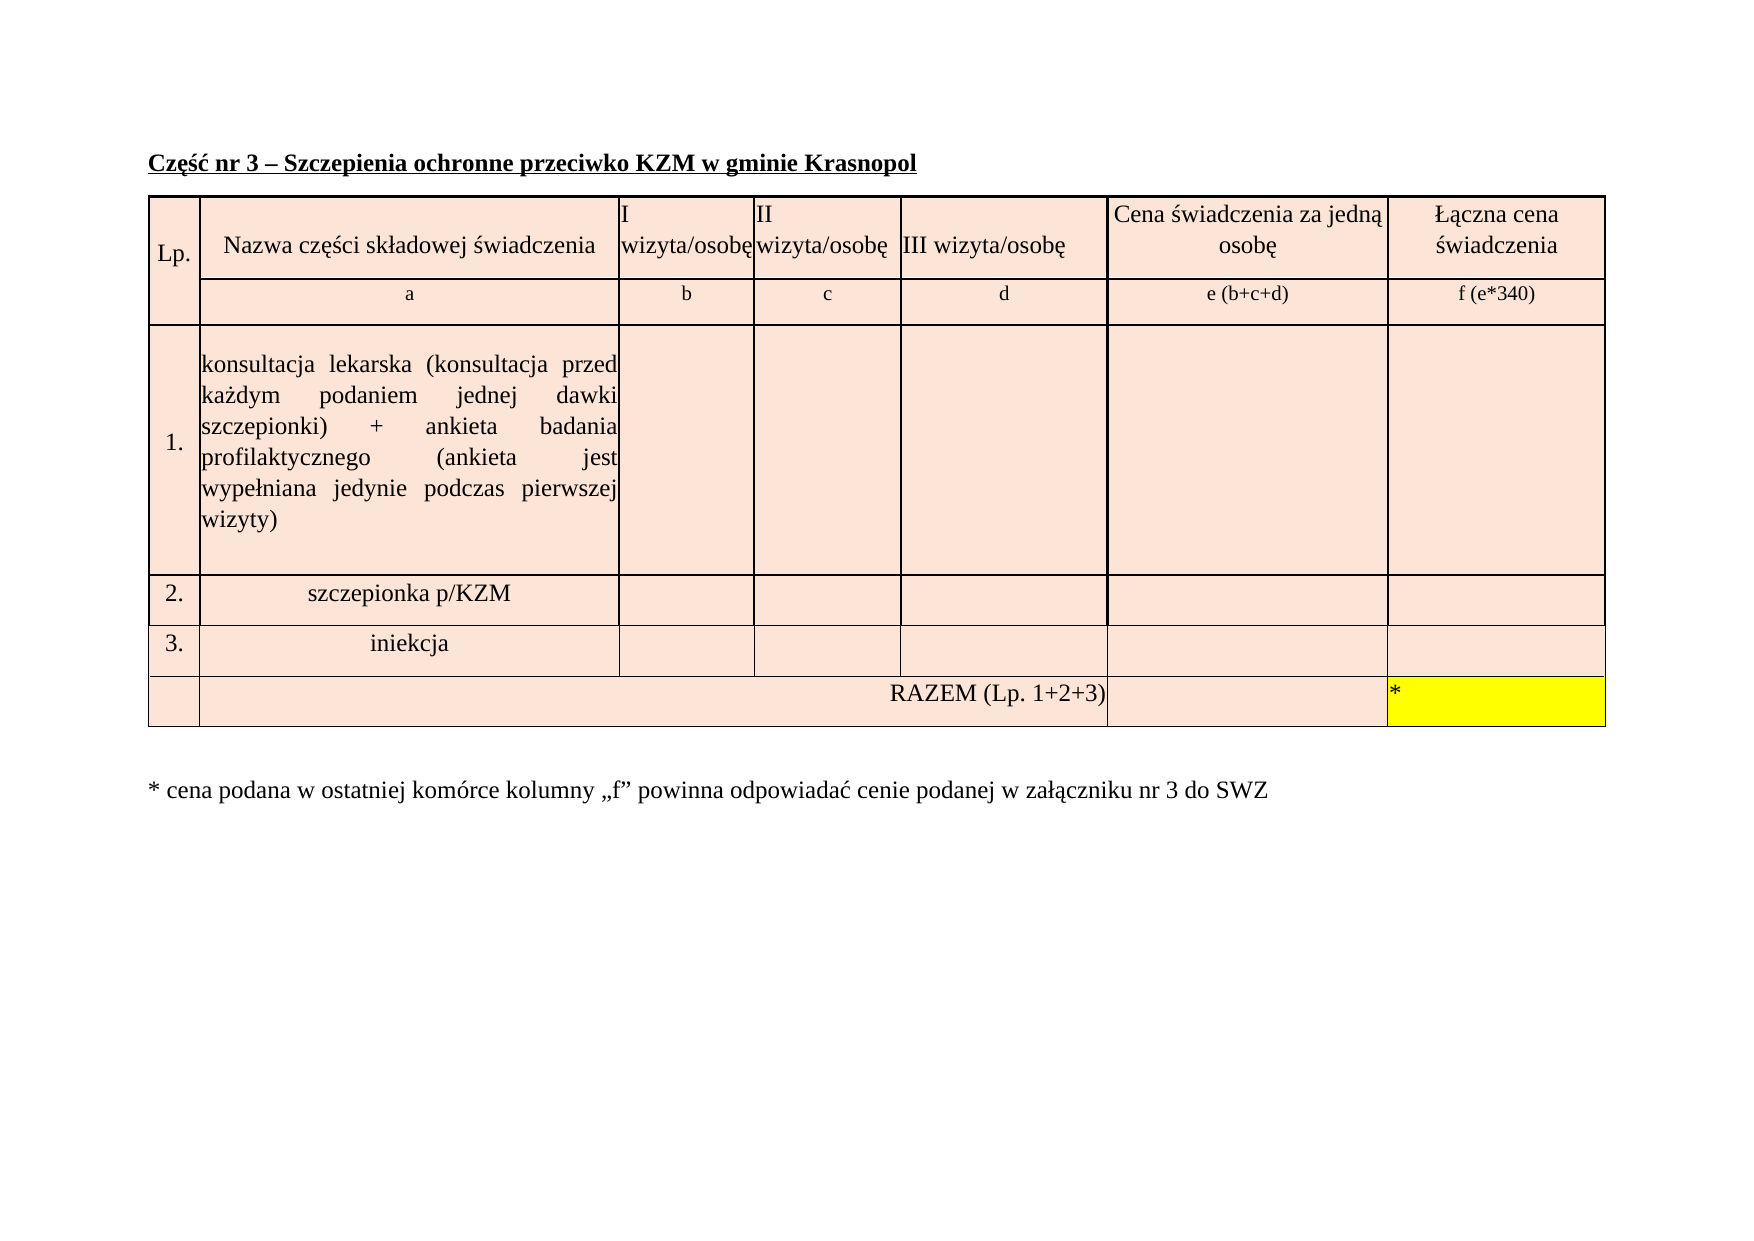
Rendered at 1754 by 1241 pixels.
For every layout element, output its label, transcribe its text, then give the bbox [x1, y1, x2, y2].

table_cell [1108, 626, 1387, 676]
table_header III wizyta/osobę [902, 198, 1106, 277]
table_cell szczepionka p/KZM [201, 576, 618, 625]
table_cell [902, 576, 1106, 625]
table_cell [902, 326, 1106, 574]
table_cell f (e*340) [1389, 280, 1604, 324]
table_cell 3. [149, 626, 199, 676]
table_header I wizyta/osobę [620, 198, 753, 277]
table_cell [1389, 576, 1604, 625]
table_cell [149, 676, 199, 726]
table_header Nazwa części składowej świadczenia [201, 198, 618, 277]
table_cell [1389, 326, 1604, 574]
table_cell [620, 576, 753, 625]
table_cell [1109, 326, 1387, 574]
table_cell 2. [150, 576, 199, 625]
table_cell a [201, 280, 618, 324]
table_cell d [902, 280, 1106, 324]
table_cell c [755, 280, 900, 324]
table_header Lp. [150, 198, 199, 324]
table_cell konsultacja lekarska (konsultacja przed każdym podaniem jednej dawki szczepionki) + ankieta badania profilaktycznego (ankieta jest wypełniana jedynie podczas pierwszej wizyty) [201, 326, 618, 574]
table_cell [755, 326, 900, 574]
table_cell [755, 626, 900, 676]
text * cena podana w ostatniej komórce kolumny „f” powinna odpowiadać cenie podanej w załączniku nr 3 do SWZ [148, 775, 1606, 803]
table_cell 1. [150, 326, 199, 574]
table_cell * [1388, 676, 1605, 726]
table_cell b [620, 280, 753, 324]
table_header Cena świadczenia za jedną osobę [1109, 198, 1387, 277]
table_cell e (b+c+d) [1109, 280, 1387, 324]
table_cell [901, 626, 1107, 676]
table_header II wizyta/osobę [755, 198, 900, 277]
table_cell [620, 326, 753, 574]
table_cell RAZEM (Lp. 1+2+3) [200, 677, 1107, 726]
table_cell [1108, 677, 1387, 726]
table_cell [1388, 626, 1605, 676]
table_cell [620, 626, 754, 676]
text Część nr 3 – Szczepienia ochronne przeciwko KZM w gminie Krasnopol [148, 148, 1606, 176]
table_cell [1109, 576, 1387, 625]
table_cell iniekcja [200, 626, 619, 676]
table_cell [755, 576, 900, 625]
table_header Łączna cena świadczenia [1389, 198, 1604, 277]
